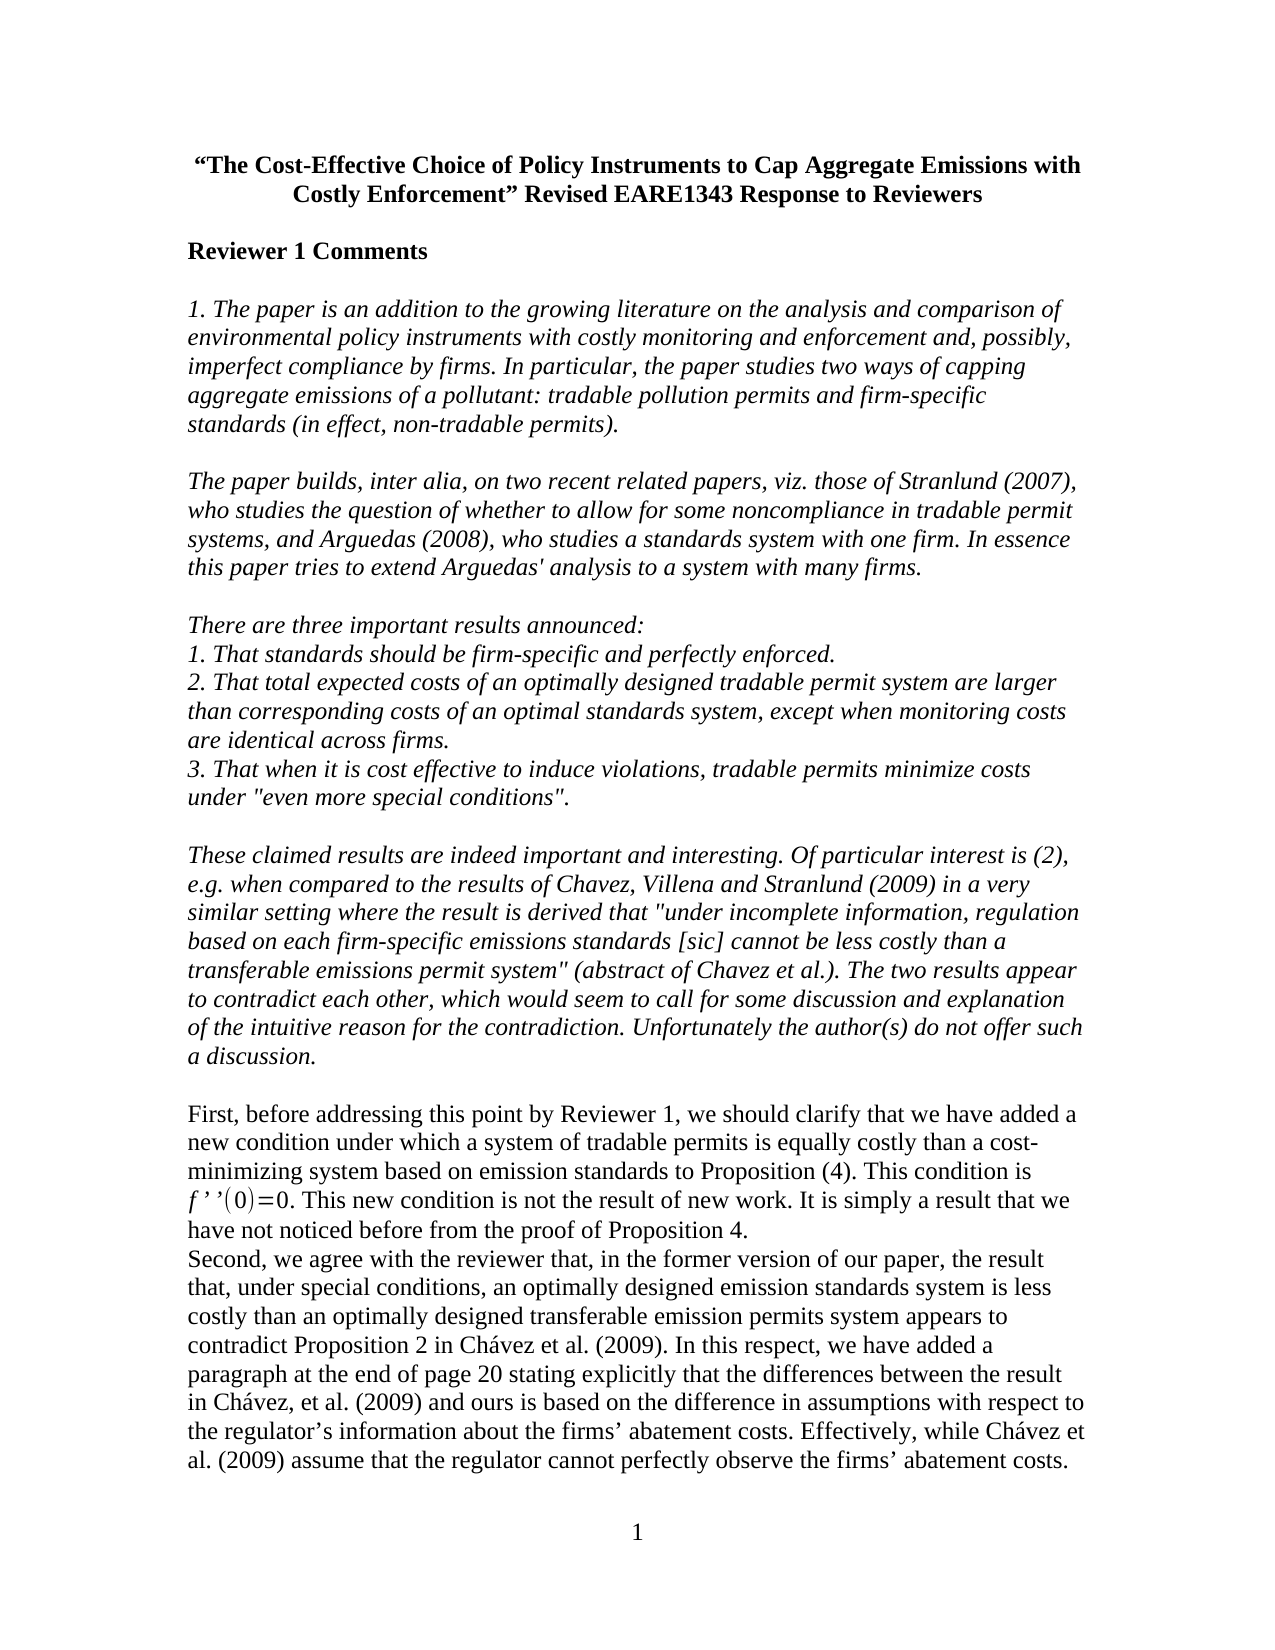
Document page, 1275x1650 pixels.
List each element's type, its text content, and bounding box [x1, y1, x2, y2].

text First, before addressing this point by Reviewer 1, we should clarify that we have added a new condition under which a system of tradable permits is equally costly than a cost-minimizing system based on emission standards to Proposition (4). This condition is. This new condition is not the result of new work. It is simply a result that we have not noticed before from the proof of Proposition 4. [187, 1099, 1087, 1244]
text Reviewer 1 Comments [187, 236, 1087, 265]
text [187, 1244, 1087, 1474]
text 1. The paper is an addition to the growing literature on the analysis and comparison of environmental policy instruments with costly monitoring and enforcement and, possibly, imperfect compliance by firms. In particular, the paper studies two ways of capping aggregate emissions of a pollutant: tradable pollution permits and firm-specific standards (in effect, non-tradable permits). The paper builds, inter alia, on two recent related papers, viz. those of Stranlund (2007), who studies the question of whether to allow for some noncompliance in tradable permit systems, and Arguedas (2008), who studies a standards system with one firm. In essence this paper tries to extend Arguedas' analysis to a system with many firms. There are three important results announced: 1. That standards should be firm-specific and perfectly enforced. 2. That total expected costs of an optimally designed tradable permit system are larger than corresponding costs of an optimal standards system, except when monitoring costs are identical across firms. 3. That when it is cost effective to induce violations, tradable permits minimize costs under "even more special conditions". These claimed results are indeed important and interesting. Of particular interest is (2), e.g. when compared to the results of Chavez, Villena and Stranlund (2009) in a very similar setting where the result is derived that "under incomplete information, regulation based on each firm-specific emissions standards [sic] cannot be less costly than a transferable emissions permit system" (abstract of Chavez et al.). The two results appear to contradict each other, which would seem to call for some discussion and explanation of the intuitive reason for the contradiction. Unfortunately the author(s) do not offer such a discussion. [187, 294, 1087, 1099]
text “The Cost-Effective Choice of Policy Instruments to Cap Aggregate Emissions with Costly Enforcement” Revised EARE1343 Response to Reviewers [187, 150, 1087, 207]
